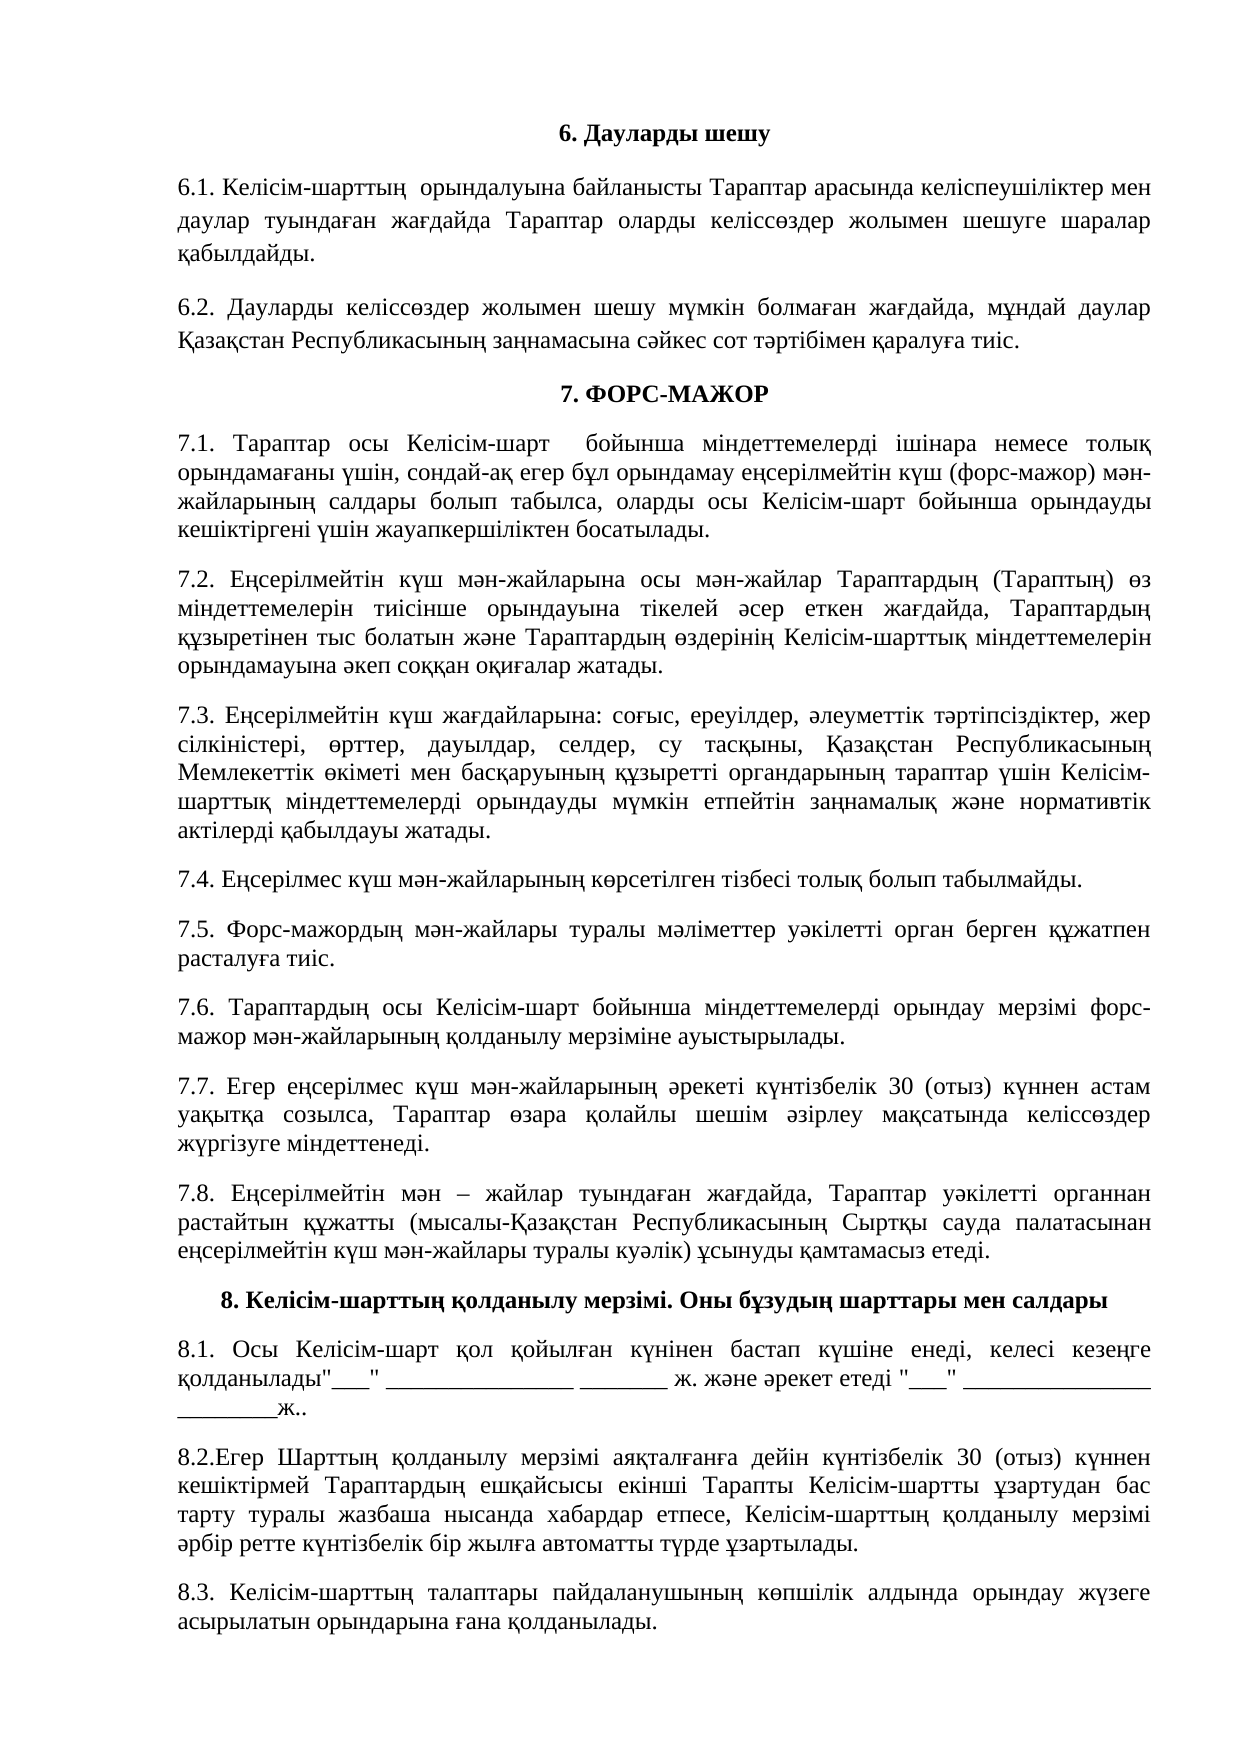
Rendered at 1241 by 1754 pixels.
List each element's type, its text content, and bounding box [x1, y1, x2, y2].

text 6.2. Дауларды келіссөздер жолымен шешу мүмкін болмаған жағдайда, мұндай даулар Қазақстан Республикасының заңнамасына сәйкес сот тәртібімен қаралуға тиіс. [177, 292, 1152, 354]
text 6.1. Келісім-шарттың орындалуына байланысты Тараптар арасында келіспеушіліктер мен даулар туындаған жағдайда Тараптар оларды келіссөздер жолымен шешуге шаралар қабылдайды. [177, 172, 1152, 267]
text 7. ФОРС-МАЖОР [177, 379, 1152, 407]
text 7.5. Форс-мажордың мән-жайлары туралы мәліметтер уәкілетті орган берген құжатпен расталуға тиіс. [177, 914, 1152, 972]
text 6. Дауларды шешу [177, 118, 1152, 147]
text 7.8. Еңсерілмейтін мән – жайлар туындаған жағдайда, Тараптар уәкілетті органнан растайтын құжатты (мысалы-Қазақстан Республикасының Сыртқы сауда палатасынан еңсерілмейтін күш мән-жайлары туралы куәлік) ұсынуды қамтамасыз етеді. [177, 1178, 1152, 1264]
text 7.3. Еңсерілмейтін күш жағдайларына: соғыс, ереуілдер, әлеуметтік тәртіпсіздіктер, жер сілкіністері, өрттер, дауылдар, селдер, су тасқыны, Қазақстан Республикасының Мемлекеттік өкіметі мен басқаруының құзыретті органдарының тараптар үшін Келісім-шарттық міндеттемелерді орындауды мүмкін етпейтін заңнамалық және нормативтік актілерді қабылдауы жатады. [177, 700, 1152, 844]
text 7.1. Тараптар осы Келісім-шарт бойынша міндеттемелерді ішінара немесе толық орындамағаны үшін, сондай-ақ егер бұл орындамау еңсерілмейтін күш (форс-мажор) мән-жайларының салдары болып табылса, оларды осы Келісім-шарт бойынша орындауды кешіктіргені үшін жауапкершіліктен босатылады. [177, 428, 1152, 543]
text 8.3. Келісім-шарттың талаптары пайдаланушының көпшілік алдында орындау жүзеге асырылатын орындарына ғана қолданылады. [177, 1577, 1152, 1635]
text 7.7. Егер еңсерілмес күш мән-жайларының әрекеті күнтізбелік 30 (отыз) күннен астам уақытқа созылса, Тараптар өзара қолайлы шешім әзірлеу мақсатында келіссөздер жүргізуге міндеттенеді. [177, 1071, 1152, 1157]
text 8. Келісім-шарттың қолданылу мерзімі. Оны бұзудың шарттары мен салдары [177, 1285, 1152, 1314]
text 7.6. Тараптардың осы Келісім-шарт бойынша міндеттемелерді орындау мерзімі форс-мажор мән-жайларының қолданылу мерзіміне ауыстырылады. [177, 992, 1152, 1050]
text 7.2. Еңсерілмейтін күш мән-жайларына осы мән-жайлар Тараптардың (Тараптың) өз міндеттемелерін тиісінше орындауына тікелей әсер еткен жағдайда, Тараптардың құзыретінен тыс болатын және Тараптардың өздерінің Келісім-шарттық міндеттемелерін орындамауына әкеп соққан оқиғалар жатады. [177, 564, 1152, 679]
text 8.1. Осы Келісім-шарт қол қойылған күнінен бастап күшіне енеді, келесі кезеңге қолданылады"___" _______________ _______ ж. және әрекет етеді "___" _______________ ________ж.. [177, 1334, 1152, 1421]
text 7.4. Еңсерілмес күш мән-жайларының көрсетілген тізбесі толық болып табылмайды. [177, 864, 1152, 893]
text 8.2.Егер Шарттың қолданылу мерзімі аяқталғанға дейін күнтізбелік 30 (отыз) күннен кешіктірмей Тараптардың ешқайсысы екінші Тарапты Келісім-шартты ұзартудан бас тарту туралы жазбаша нысанда хабардар етпесе, Келісім-шарттың қолданылу мерзімі әрбір ретте күнтізбелік бір жылға автоматты түрде ұзартылады. [177, 1442, 1152, 1557]
